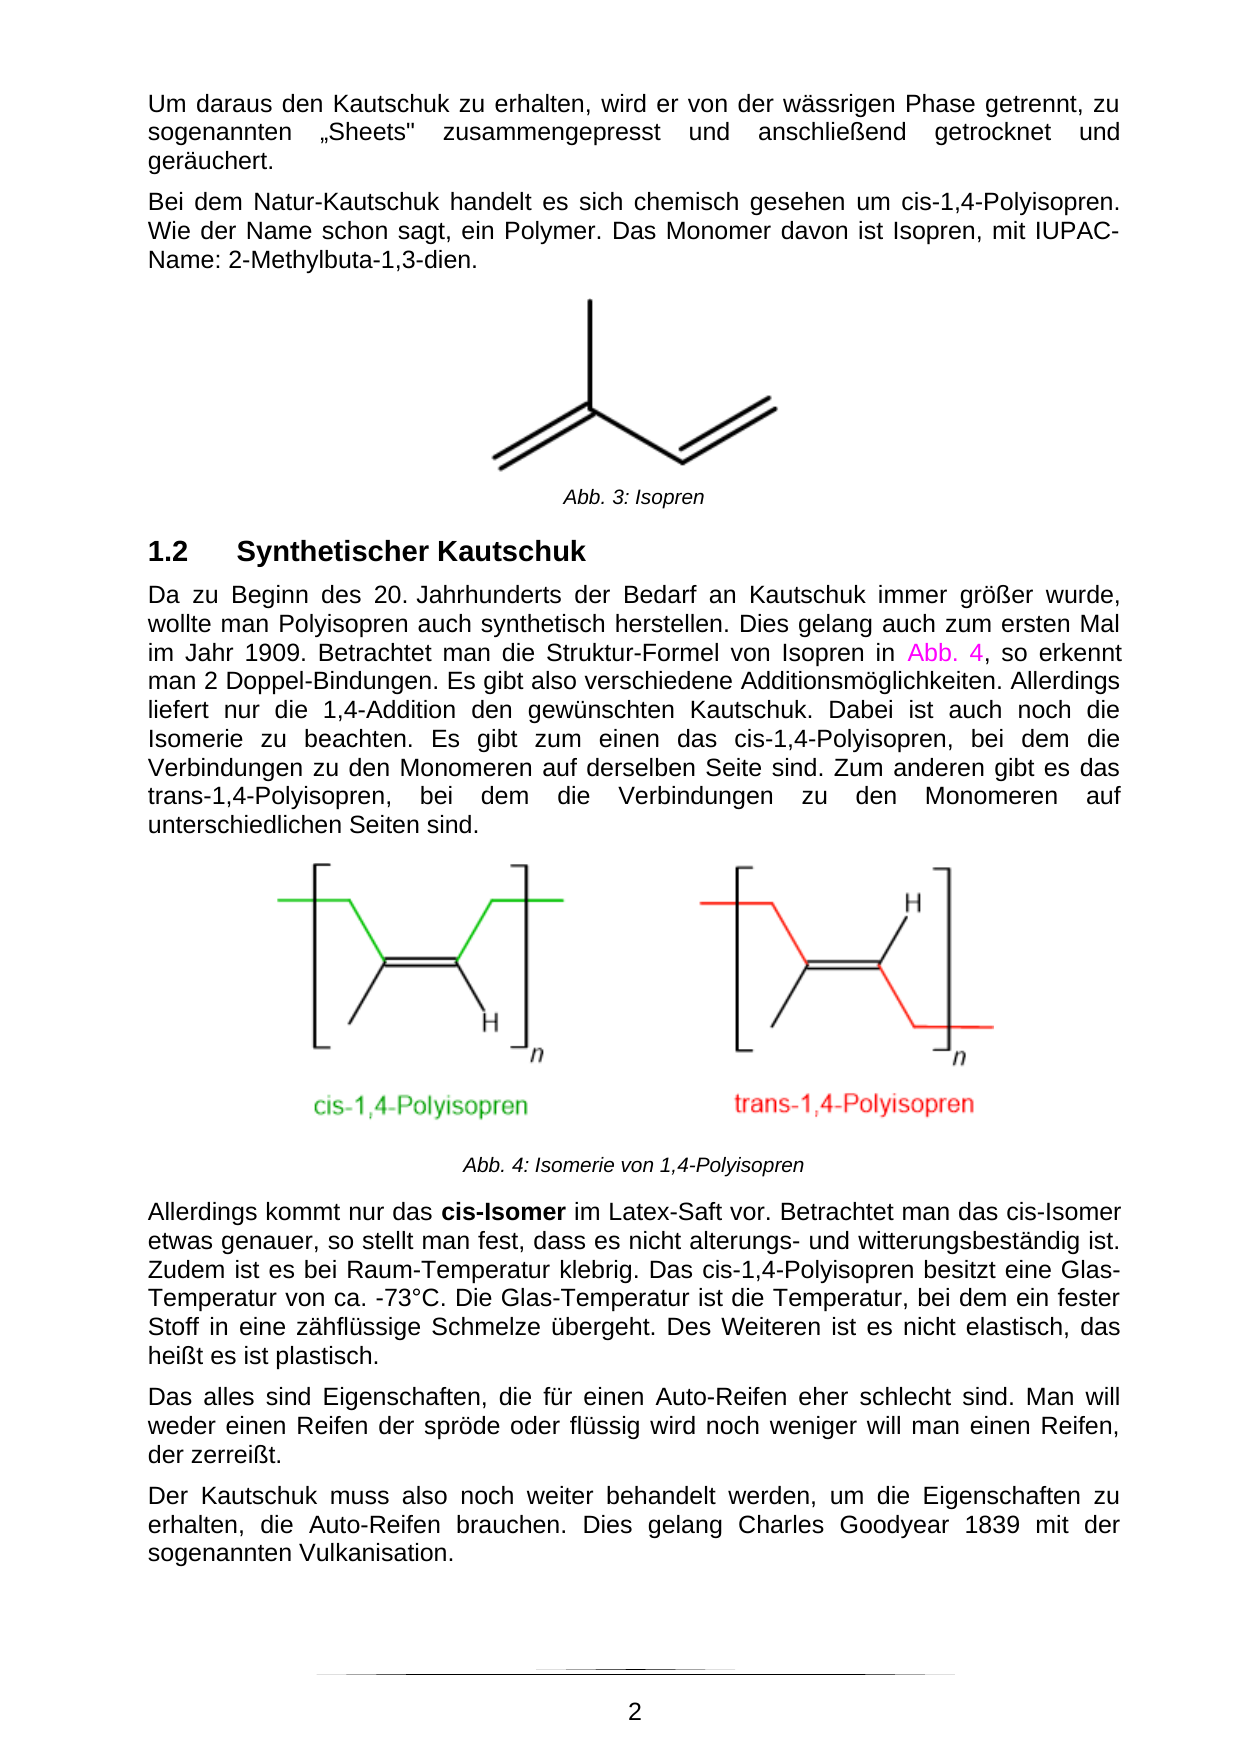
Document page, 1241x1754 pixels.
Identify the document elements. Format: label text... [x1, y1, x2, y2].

text Allerdings kommt nur das cis-Isomer im Latex-Saft vor. Betrachtet man das cis-Isomer etwas genauer, so stellt man fest, dass es nicht alterungs- und witterungsbeständig ist. Zudem ist es bei Raum-Temperatur klebrig. Das cis-1,4-Polyisopren besitzt eine Glas-Temperatur von ca. -73°C. Die Glas-Temperatur ist die Temperatur, bei dem ein fester Stoff in eine zähflüssige Schmelze übergeht. Des Weiteren ist es nicht elastisch, das heißt es ist plastisch. [148, 1197, 1122, 1370]
subtitle Synthetischer Kautschuk [148, 534, 1122, 568]
text Der Kautschuk muss also noch weiter behandelt werden, um die Eigenschaften zu erhalten, die Auto-Reifen brauchen. Dies gelang Charles Goodyear 1839 mit der sogenannten Vulkanisation. [148, 1481, 1122, 1567]
picture [473, 298, 797, 486]
text Abb. 3: Isopren [148, 485, 1122, 509]
text Um daraus den Kautschuk zu erhalten, wird er von der wässrigen Phase getrennt, zu sogenannten „Sheets" zusammengepresst und anschließend getrocknet und geräuchert. [148, 89, 1122, 175]
picture [276, 863, 994, 1128]
text Da zu Beginn des 20. Jahrhunderts der Bedarf an Kautschuk immer größer wurde, wollte man Polyisopren auch synthetisch herstellen. Dies gelang auch zum ersten Mal im Jahr 1909. Betrachtet man die Struktur-Formel von Isopren in Abb. 4, so erkennt man 2 Doppel-Bindungen. Es gibt also verschiedene Additionsmöglichkeiten. Allerdings liefert nur die 1,4-Addition den gewünschten Kautschuk. Dabei ist auch noch die Isomerie zu beachten. Es gibt zum einen das cis-1,4-Polyisopren, bei dem die Verbindungen zu den Monomeren auf derselben Seite sind. Zum anderen gibt es das trans-1,4-Polyisopren, bei dem die Verbindungen zu den Monomeren auf unterschiedlichen Seiten sind. [148, 580, 1122, 839]
text Abb. 4: Isomerie von 1,4-Polyisopren [148, 1152, 1122, 1176]
text Bei dem Natur-Kautschuk handelt es sich chemisch gesehen um cis-1,4-Polyisopren. Wie der Name schon sagt, ein Polymer. Das Monomer davon ist Isopren, mit IUPAC-Name: 2-Methylbuta-1,3-dien. [148, 187, 1122, 274]
text Das alles sind Eigenschaften, die für einen Auto-Reifen eher schlecht sind. Man will weder einen Reifen der spröde oder flüssig wird noch weniger will man einen Reifen, der zerreißt. [148, 1382, 1122, 1468]
